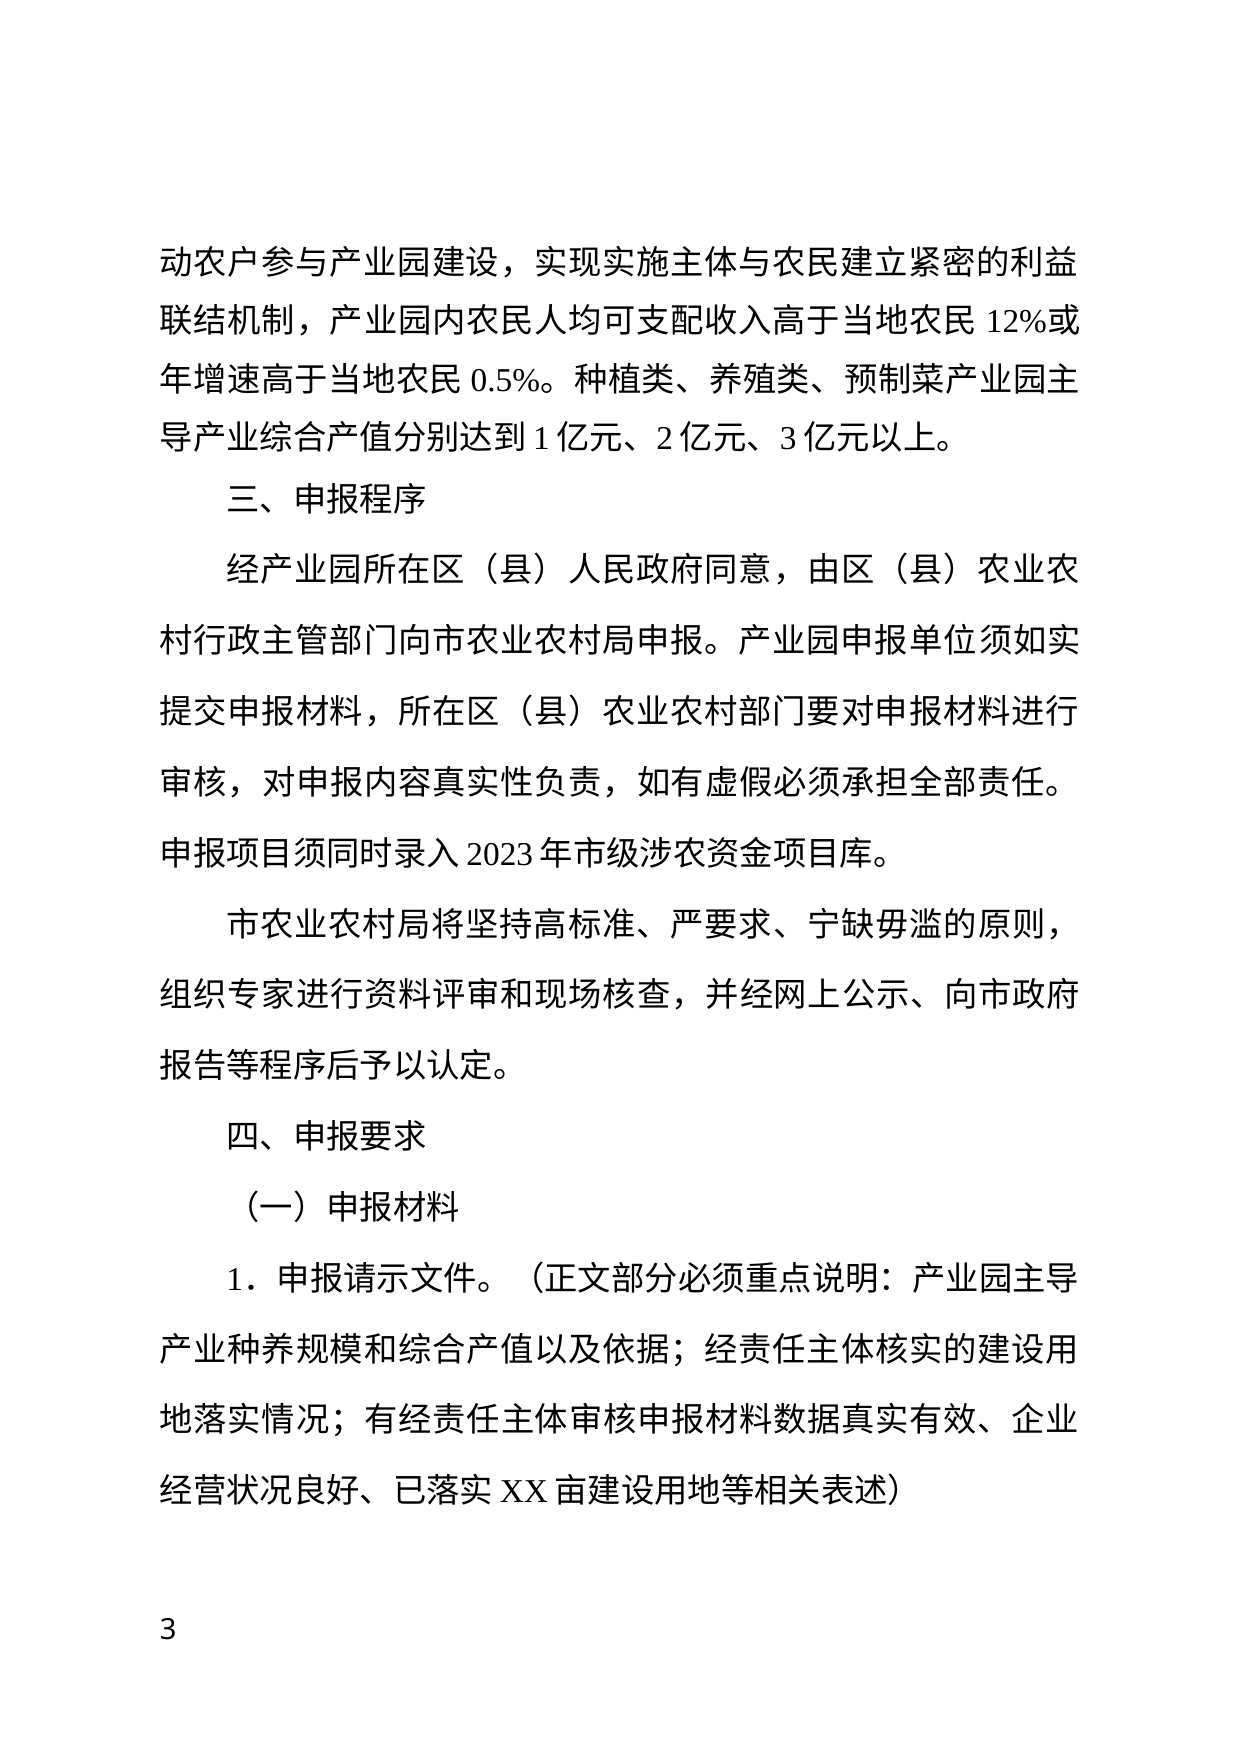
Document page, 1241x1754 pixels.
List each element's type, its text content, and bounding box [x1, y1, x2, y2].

text 四、申报要求 [159, 1098, 1081, 1169]
text （一）申报材料 [159, 1169, 1081, 1240]
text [159, 228, 1081, 461]
text 1．申报请示文件。（正文部分必须重点说明：产业园主导产业种养规模和综合产值以及依据；经责任主体核实的建设用地落实情况；有经责任主体审核申报材料数据真实有效、企业经营状况良好、已落实XX亩建设用地等相关表述） [159, 1240, 1081, 1523]
text 市农业农村局将坚持高标准、严要求、宁缺毋滥的原则，组织专家进行资料评审和现场核查，并经网上公示、向市政府报告等程序后予以认定。 [159, 886, 1081, 1098]
text 三、申报程序 [159, 461, 1081, 532]
text 经产业园所在区（县）人民政府同意，由区（县）农业农村行政主管部门向市农业农村局申报。产业园申报单位须如实提交申报材料，所在区（县）农业农村部门要对申报材料进行审核，对申报内容真实性负责，如有虚假必须承担全部责任。申报项目须同时录入2023年市级涉农资金项目库。 [159, 532, 1081, 886]
